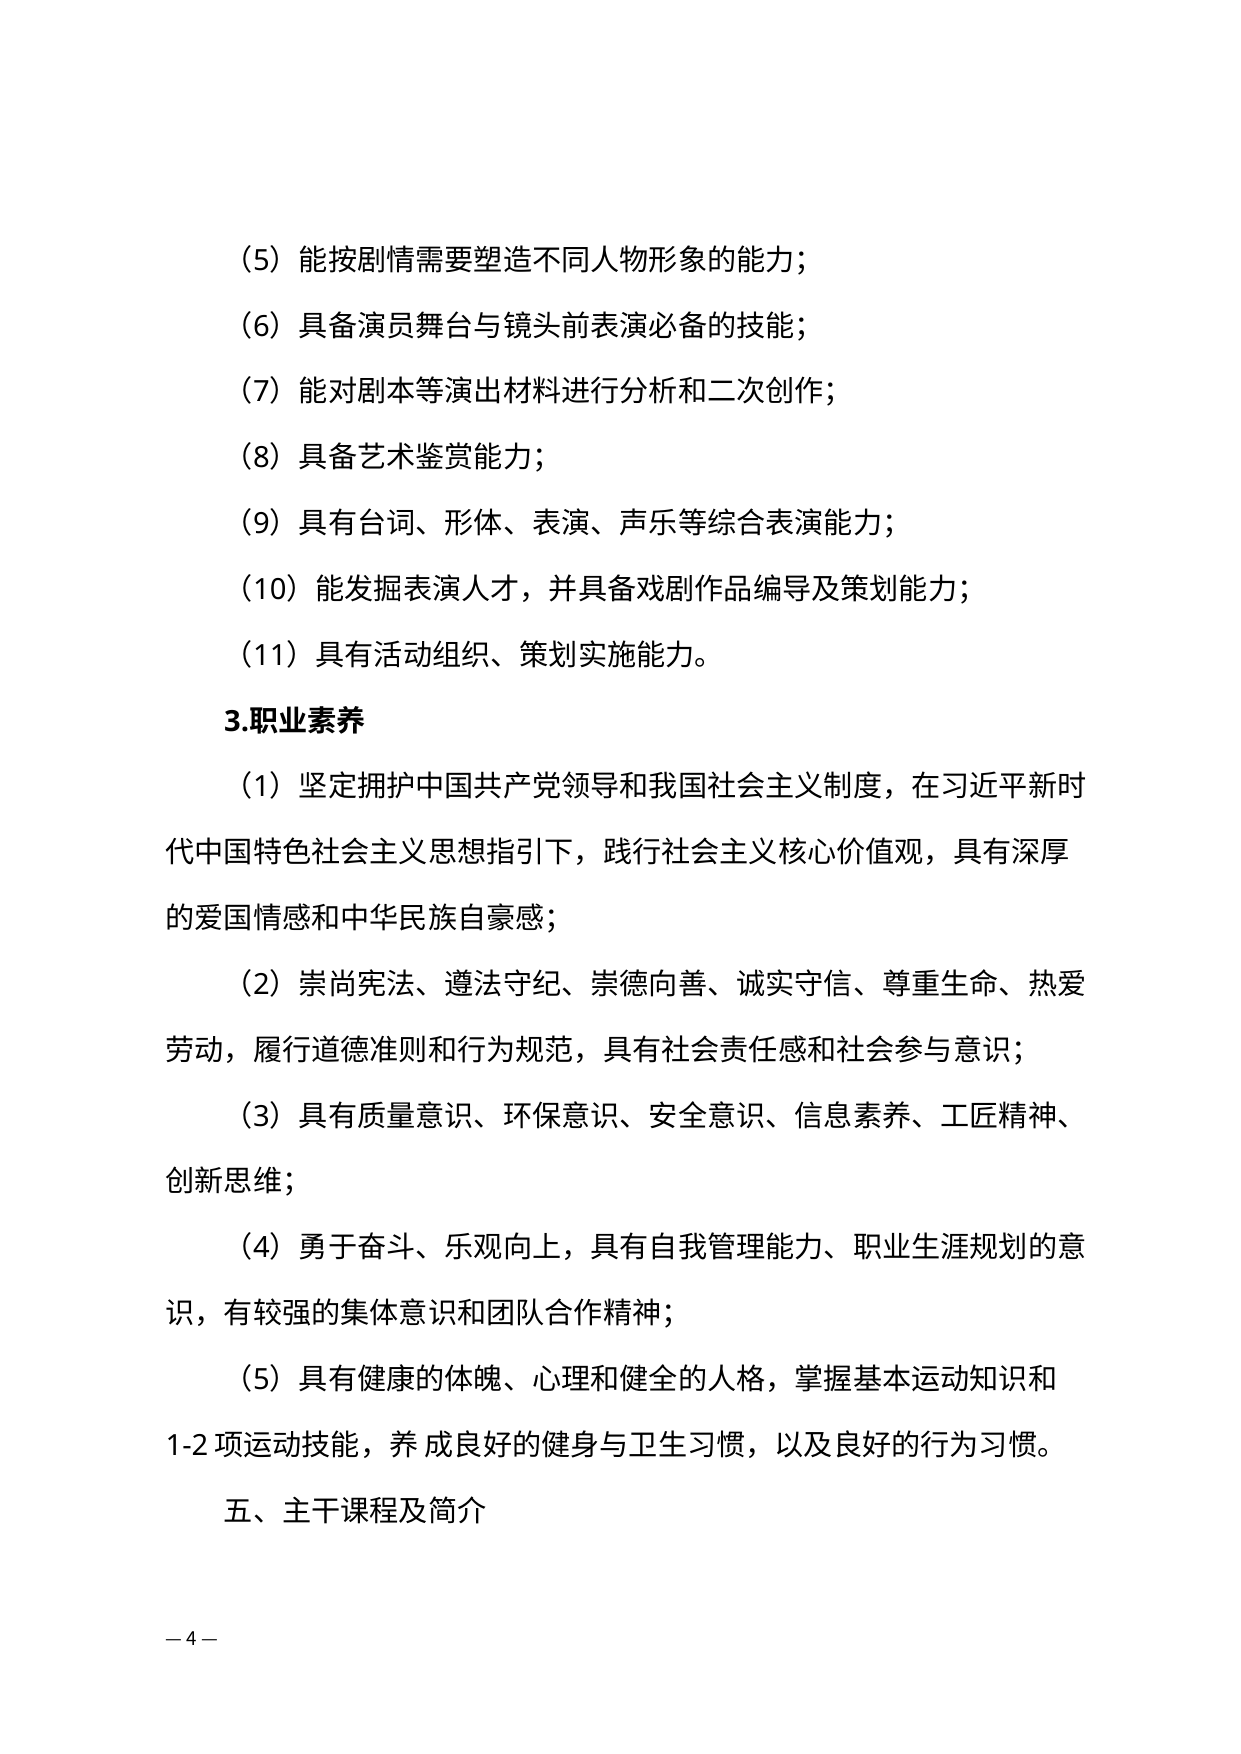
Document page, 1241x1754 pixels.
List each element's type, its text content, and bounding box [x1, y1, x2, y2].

text （1）坚定拥护中国共产党领导和我国社会主义制度，在习近平新时代中国特色社会主义思想指引下，践行社会主义核心价值观，具有深厚的爱国情感和中华民族自豪感； [165, 751, 1087, 949]
text （5）能按剧情需要塑造不同人物形象的能力； [165, 224, 1087, 290]
text （8）具备艺术鉴赏能力； [165, 422, 1087, 488]
text （2）崇尚宪法、遵法守纪、崇德向善、诚实守信、尊重生命、热爱劳动，履行道德准则和行为规范，具有社会责任感和社会参与意识； [165, 949, 1087, 1080]
text （10）能发掘表演人才，并具备戏剧作品编导及策划能力； [165, 554, 1087, 619]
text （4）勇于奋斗、乐观向上，具有自我管理能力、职业生涯规划的意识，有较强的集体意识和团队合作精神； [165, 1212, 1087, 1344]
text （7）能对剧本等演出材料进行分析和二次创作； [165, 356, 1087, 422]
text （9）具有台词、形体、表演、声乐等综合表演能力； [165, 488, 1087, 554]
text 3.职业素养 [165, 685, 1087, 751]
text （3）具有质量意识、环保意识、安全意识、信息素养、工匠精神、创新思维； [165, 1080, 1087, 1212]
text （6）具备演员舞台与镜头前表演必备的技能； [165, 290, 1087, 356]
text （11）具有活动组织、策划实施能力。 [165, 619, 1087, 685]
text （5）具有健康的体魄、心理和健全的人格，掌握基本运动知识和1-2项运动技能，养 成良好的健身与卫生习惯，以及良好的行为习惯。 [165, 1344, 1087, 1475]
text 五、主干课程及简介 [165, 1475, 1087, 1541]
